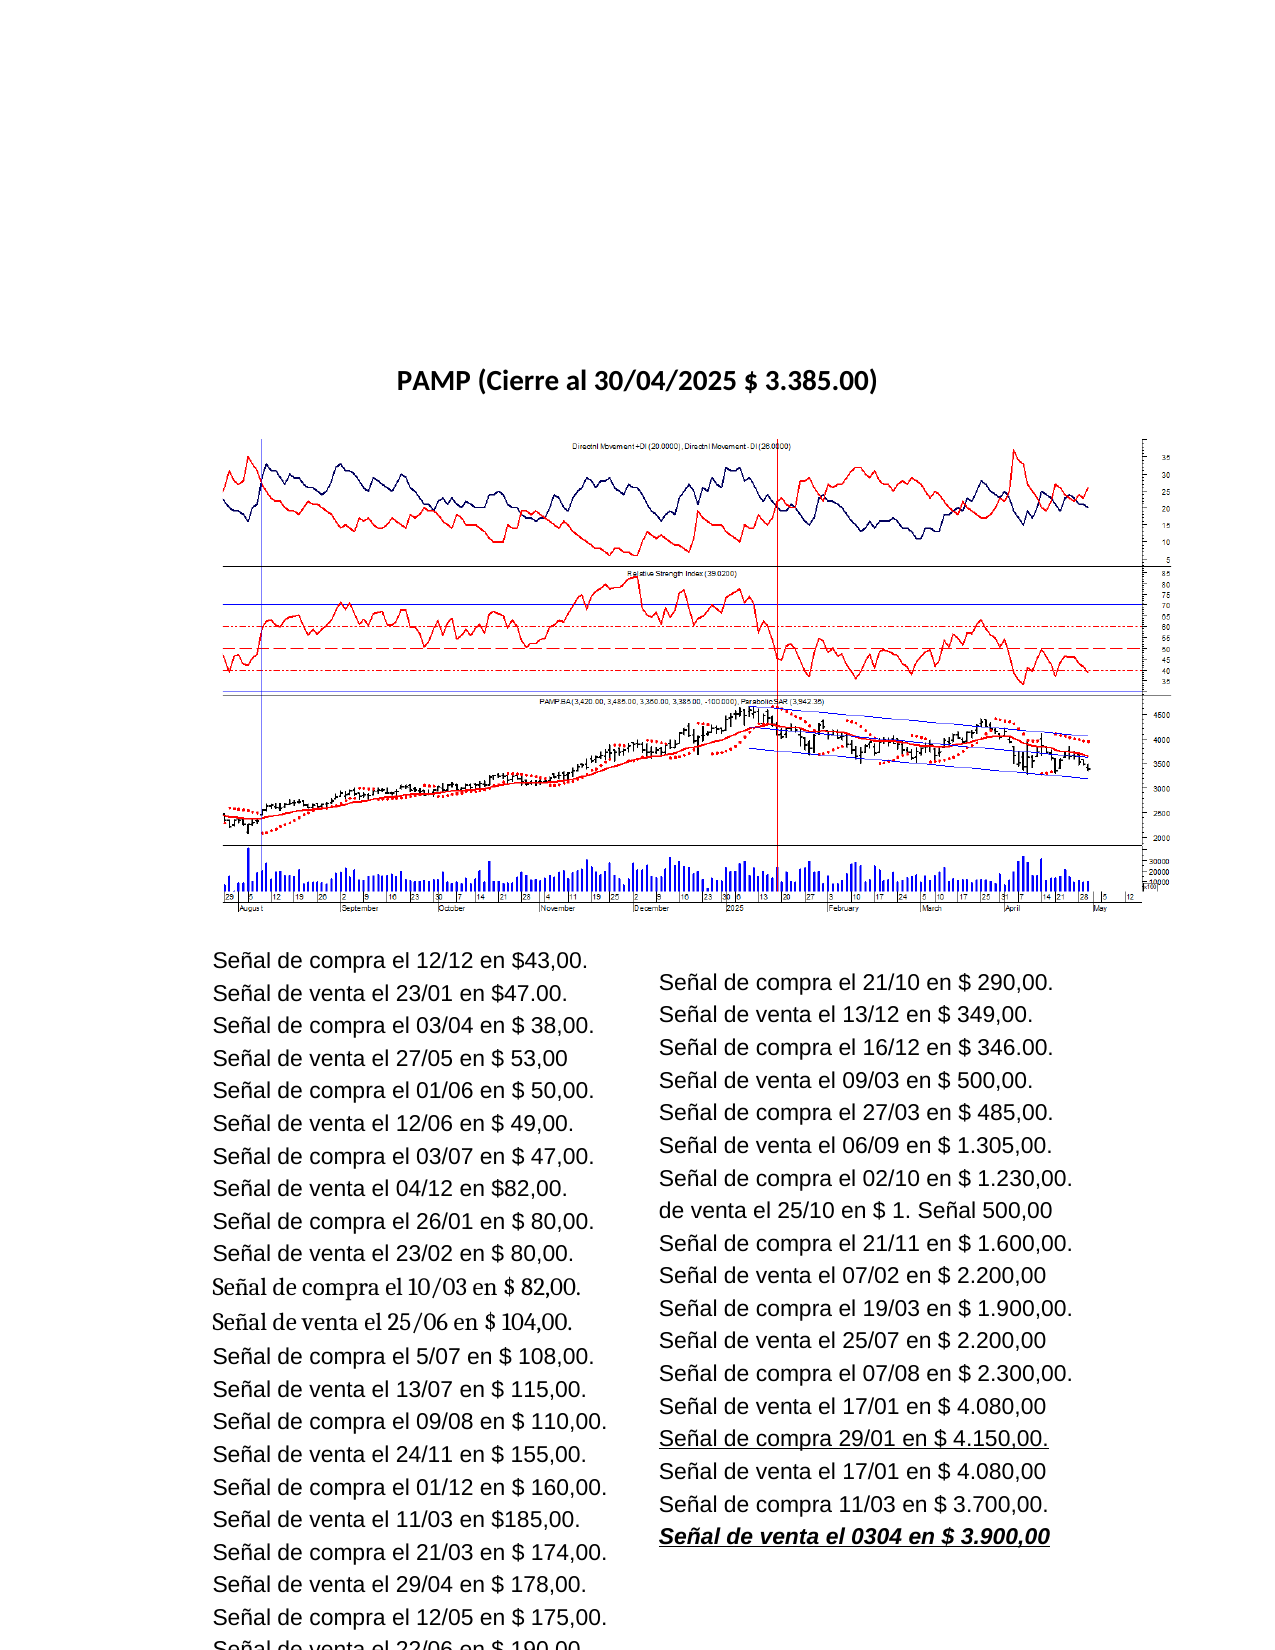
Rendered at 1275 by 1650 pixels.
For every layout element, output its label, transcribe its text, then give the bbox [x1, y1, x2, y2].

picture [222, 439, 1172, 912]
text PAMP (Cierre al 30/04/2025 $ 3.385.00) [177, 362, 1098, 398]
